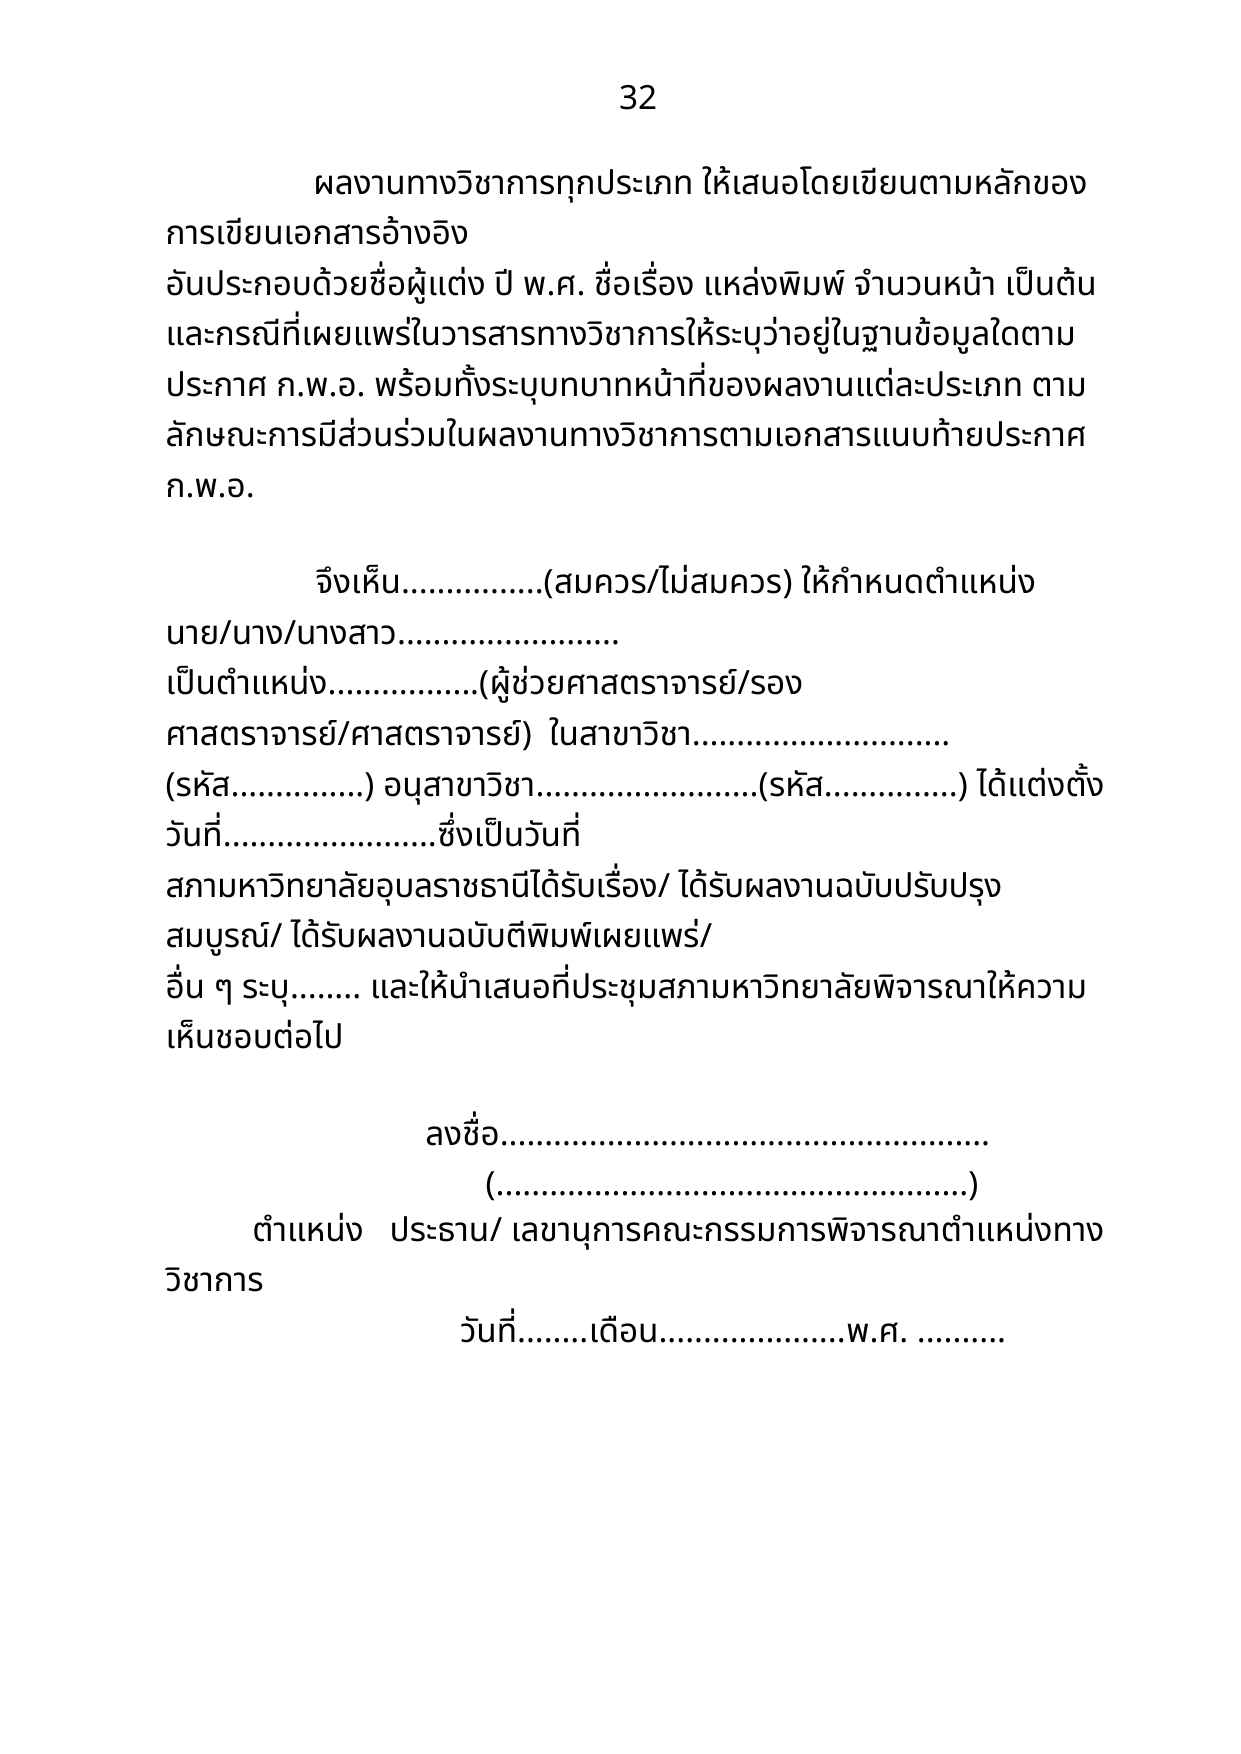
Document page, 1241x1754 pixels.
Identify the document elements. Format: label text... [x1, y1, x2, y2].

text ตำแหน่ง ประธาน/ เลขานุการคณะกรรมการพิจารณาตำแหน่งทางวิชาการ [165, 1205, 1110, 1306]
text (.....................................................) [165, 1160, 1110, 1205]
text วันที่........เดือน.....................พ.ศ. .......... [165, 1306, 1110, 1357]
text ลงชื่อ....................................................... [390, 1109, 1110, 1160]
text อื่น ๆ ระบุ........ และให้นำเสนอที่ประชุมสภามหาวิทยาลัยพิจารณาให้ความเห็นชอบต่อไป [165, 963, 1110, 1064]
text ผลงานทางวิชาการทุกประเภท ให้เสนอโดยเขียนตามหลักของการเขียนเอกสารอ้างอิง อันประกอบด้วยชื่อผู้แต่ง ปี พ.ศ. ชื่อเรื่อง แหล่งพิมพ์ จำนวนหน้า เป็นต้น และกรณีที่เผยแพร่ในวารสารทางวิชาการให้ระบุว่าอยู่ในฐานข้อมูลใดตามประกาศ ก.พ.อ. พร้อมทั้งระบุบทบาทหน้าที่ของผลงานแต่ละประเภท ตามลักษณะการมีส่วนร่วมในผลงานทางวิชาการตามเอกสารแนบท้ายประกาศ ก.พ.อ. [165, 159, 1110, 512]
text จึงเห็น................(สมควร/ไม่สมควร) ให้กำหนดตำแหน่ง นาย/นาง/นางสาว......................... เป็นตำแหน่ง.................(ผู้ช่วยศาสตราจารย์/รองศาสตราจารย์/ศาสตราจารย์) ในสาขาวิชา............................. (รหัส...............) อนุสาขาวิชา.........................(รหัส...............) ได้แต่งตั้งวันที่........................ซึ่งเป็นวันที่ สภามหาวิทยาลัยอุบลราชธานีได้รับเรื่อง/ ได้รับผลงานฉบับปรับปรุงสมบูรณ์/ ได้รับผลงานฉบับตีพิมพ์เผยแพร่/ [165, 558, 1110, 963]
